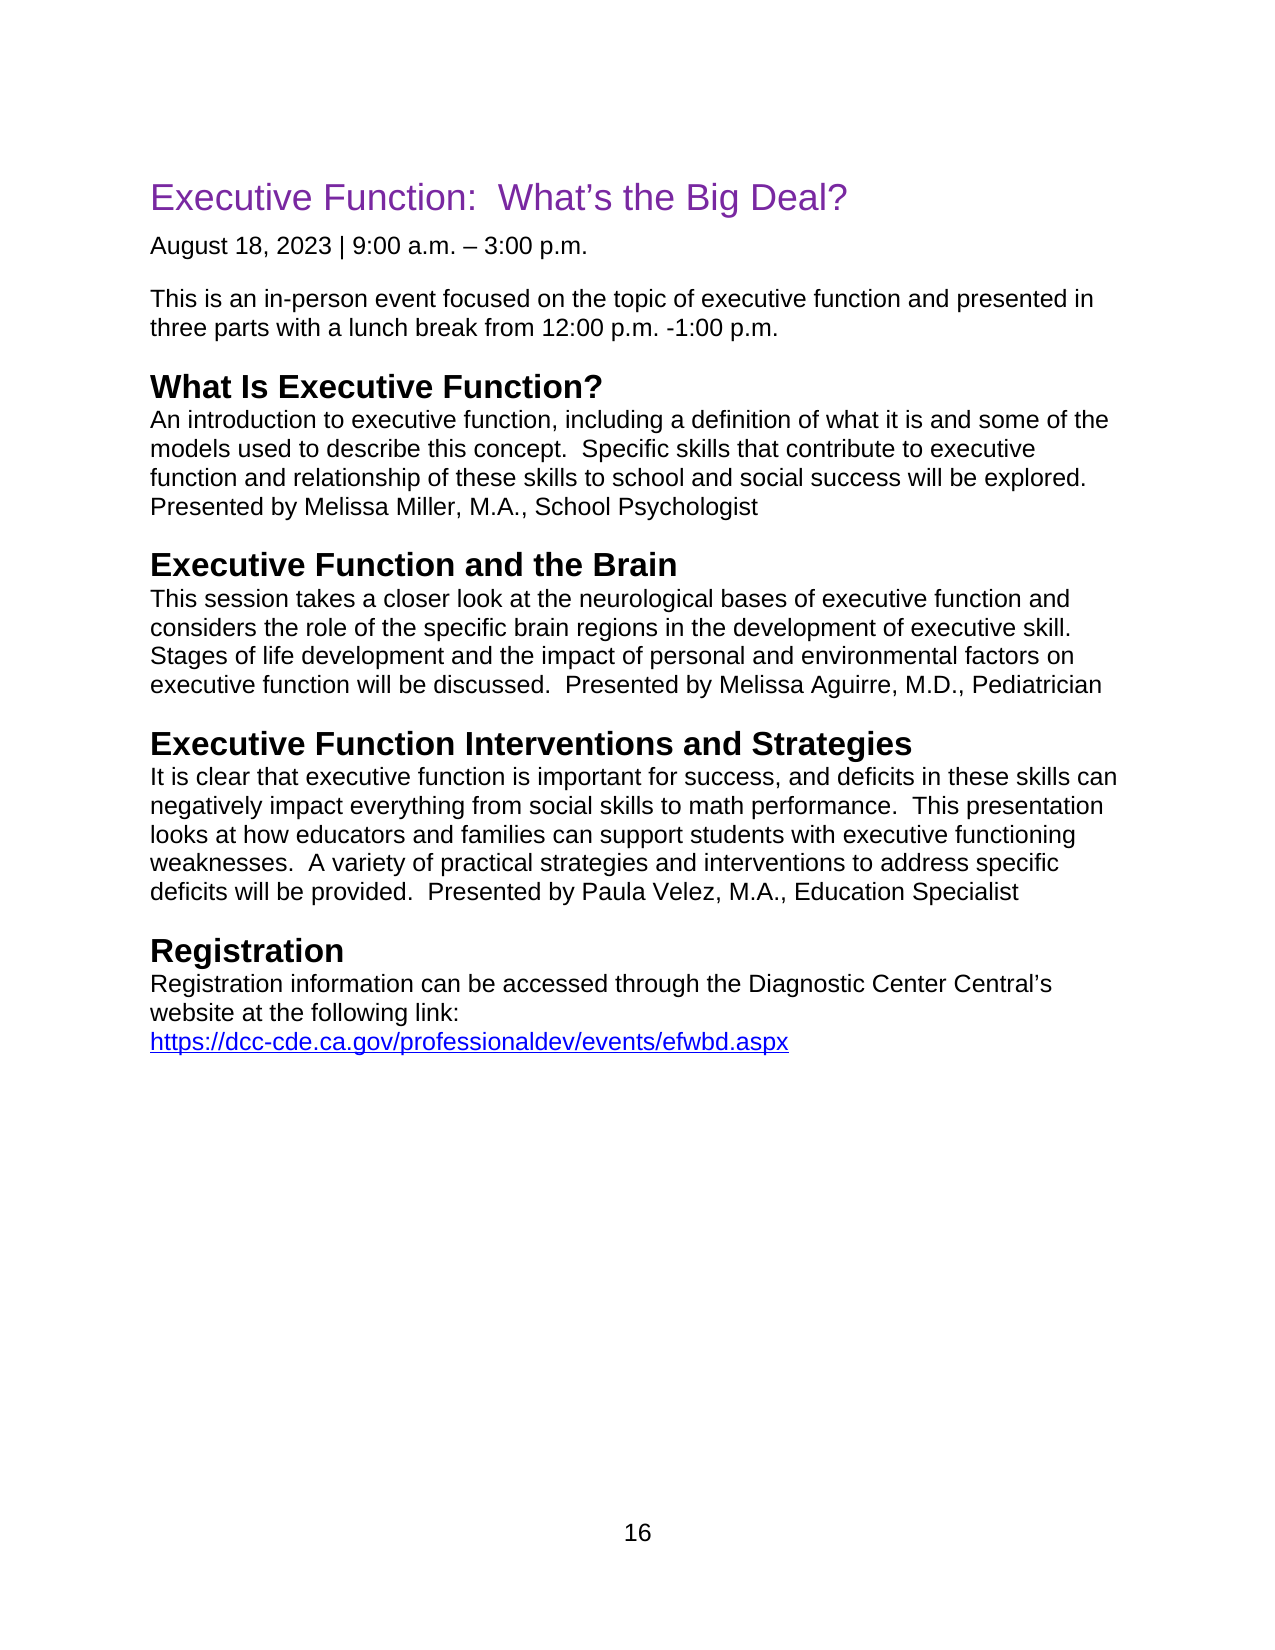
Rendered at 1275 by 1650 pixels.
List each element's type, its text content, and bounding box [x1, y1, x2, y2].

subtitle What Is Executive Function? [150, 367, 1125, 405]
text August 18, 2023 | 9:00 a.m. – 3:00 p.m. [150, 231, 1125, 259]
text This session takes a closer look at the neurological bases of executive function and considers the role of the specific brain regions in the development of executive skill. Stages of life development and the impact of personal and environmental factors on executive function will be discussed. Presented by Melissa Aguirre, M.D., Pediatrician [150, 584, 1125, 699]
subtitle Executive Function: What’s the Big Deal? [150, 175, 1125, 218]
text It is clear that executive function is important for success, and deficits in these skills can negatively impact everything from social skills to math performance. This presentation looks at how educators and families can support students with executive functioning weaknesses. A variety of practical strategies and interventions to address specific deficits will be provided. Presented by Paula Velez, M.A., Education Specialist [150, 762, 1125, 906]
text An introduction to executive function, including a definition of what it is and some of the models used to describe this concept. Specific skills that contribute to executive function and relationship of these skills to school and social success will be explored. Presented by Melissa Miller, M.A., School Psychologist [150, 405, 1125, 520]
subtitle Registration [150, 931, 1125, 969]
text Registration information can be accessed through the Diagnostic Center Central’s website at the following link: [150, 969, 1125, 1027]
list https://dcc-cde.ca.gov/professionaldev/events/efwbd.aspx [150, 1027, 1125, 1056]
text This is an in-person event focused on the topic of executive function and presented in three parts with a lunch break from 12:00 p.m. -1:00 p.m. [150, 284, 1125, 342]
subtitle Executive Function Interventions and Strategies [150, 724, 1125, 762]
subtitle Executive Function and the Brain [150, 545, 1125, 584]
